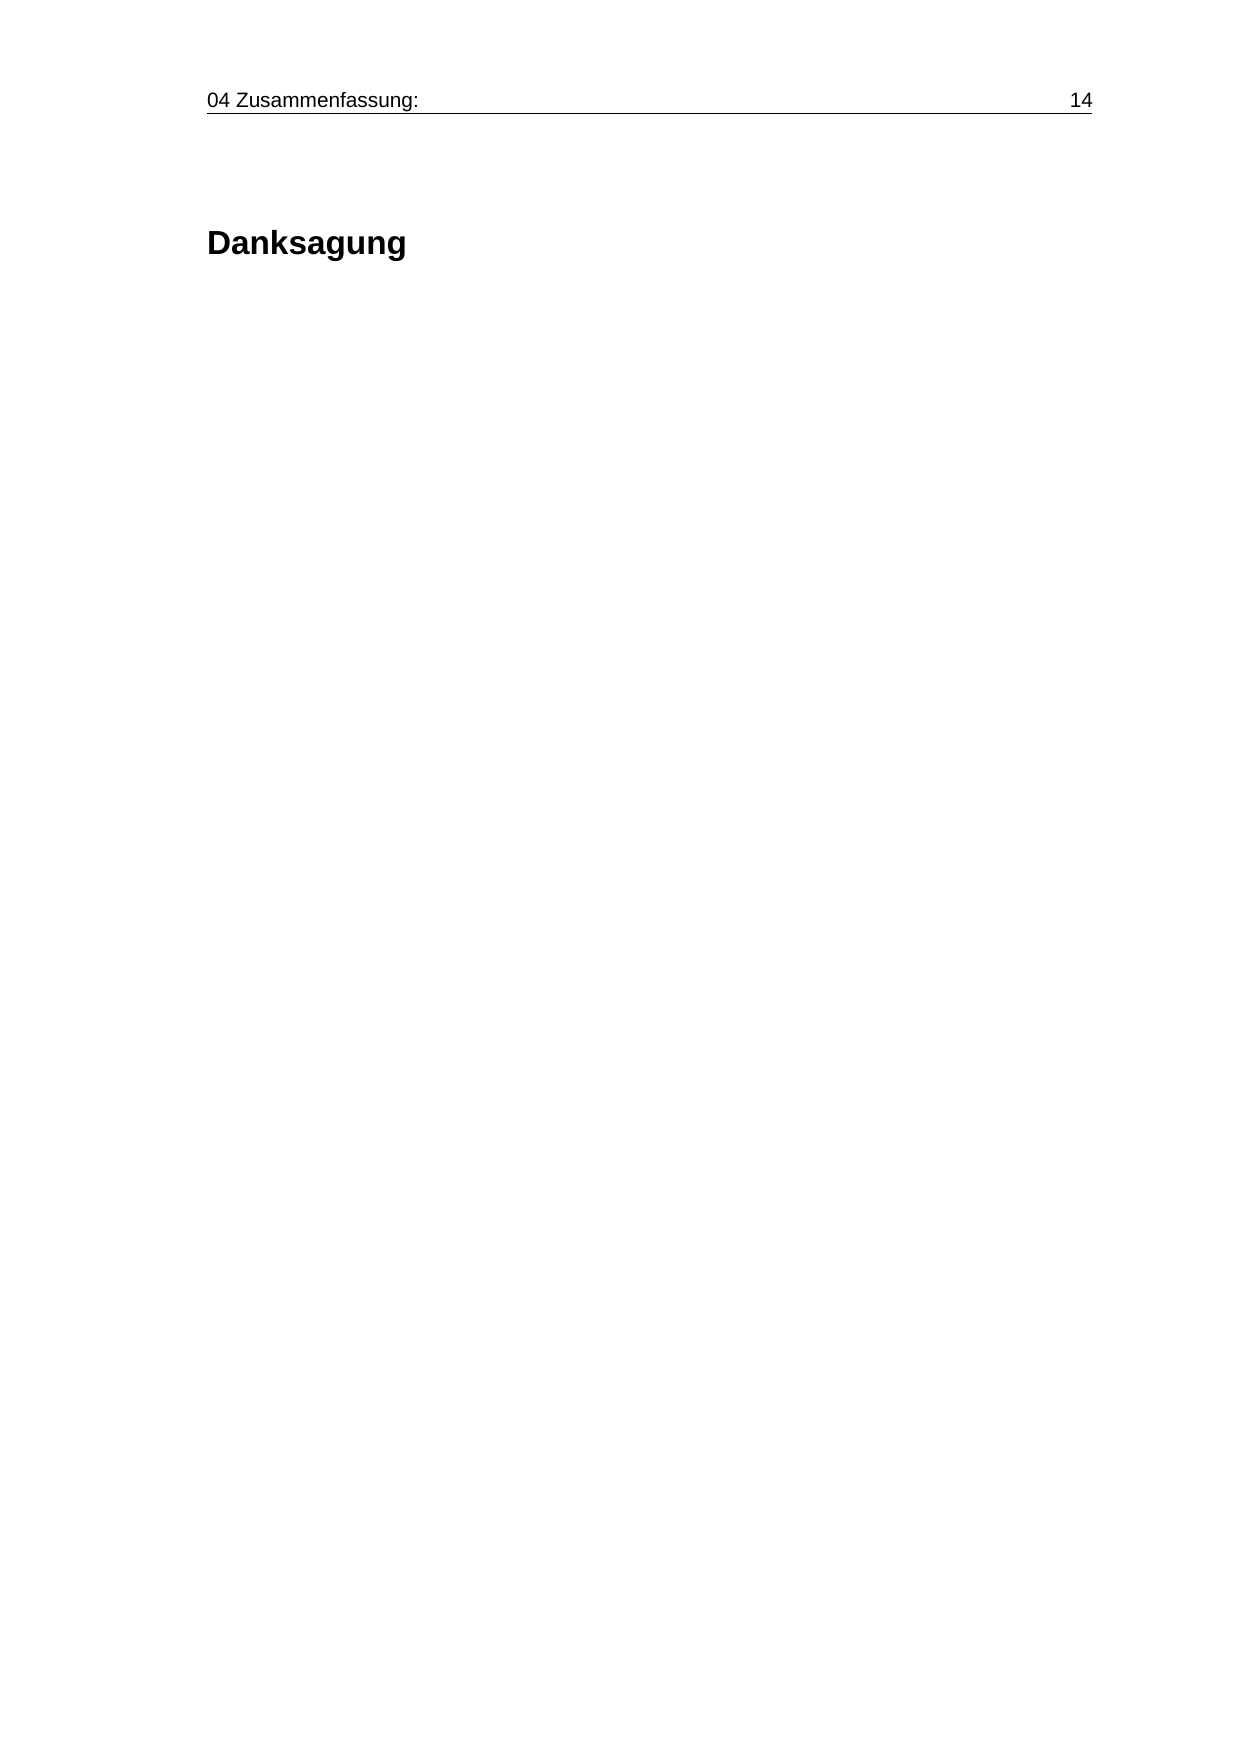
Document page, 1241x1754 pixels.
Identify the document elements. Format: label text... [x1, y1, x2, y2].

subtitle Danksagung [207, 223, 1092, 261]
